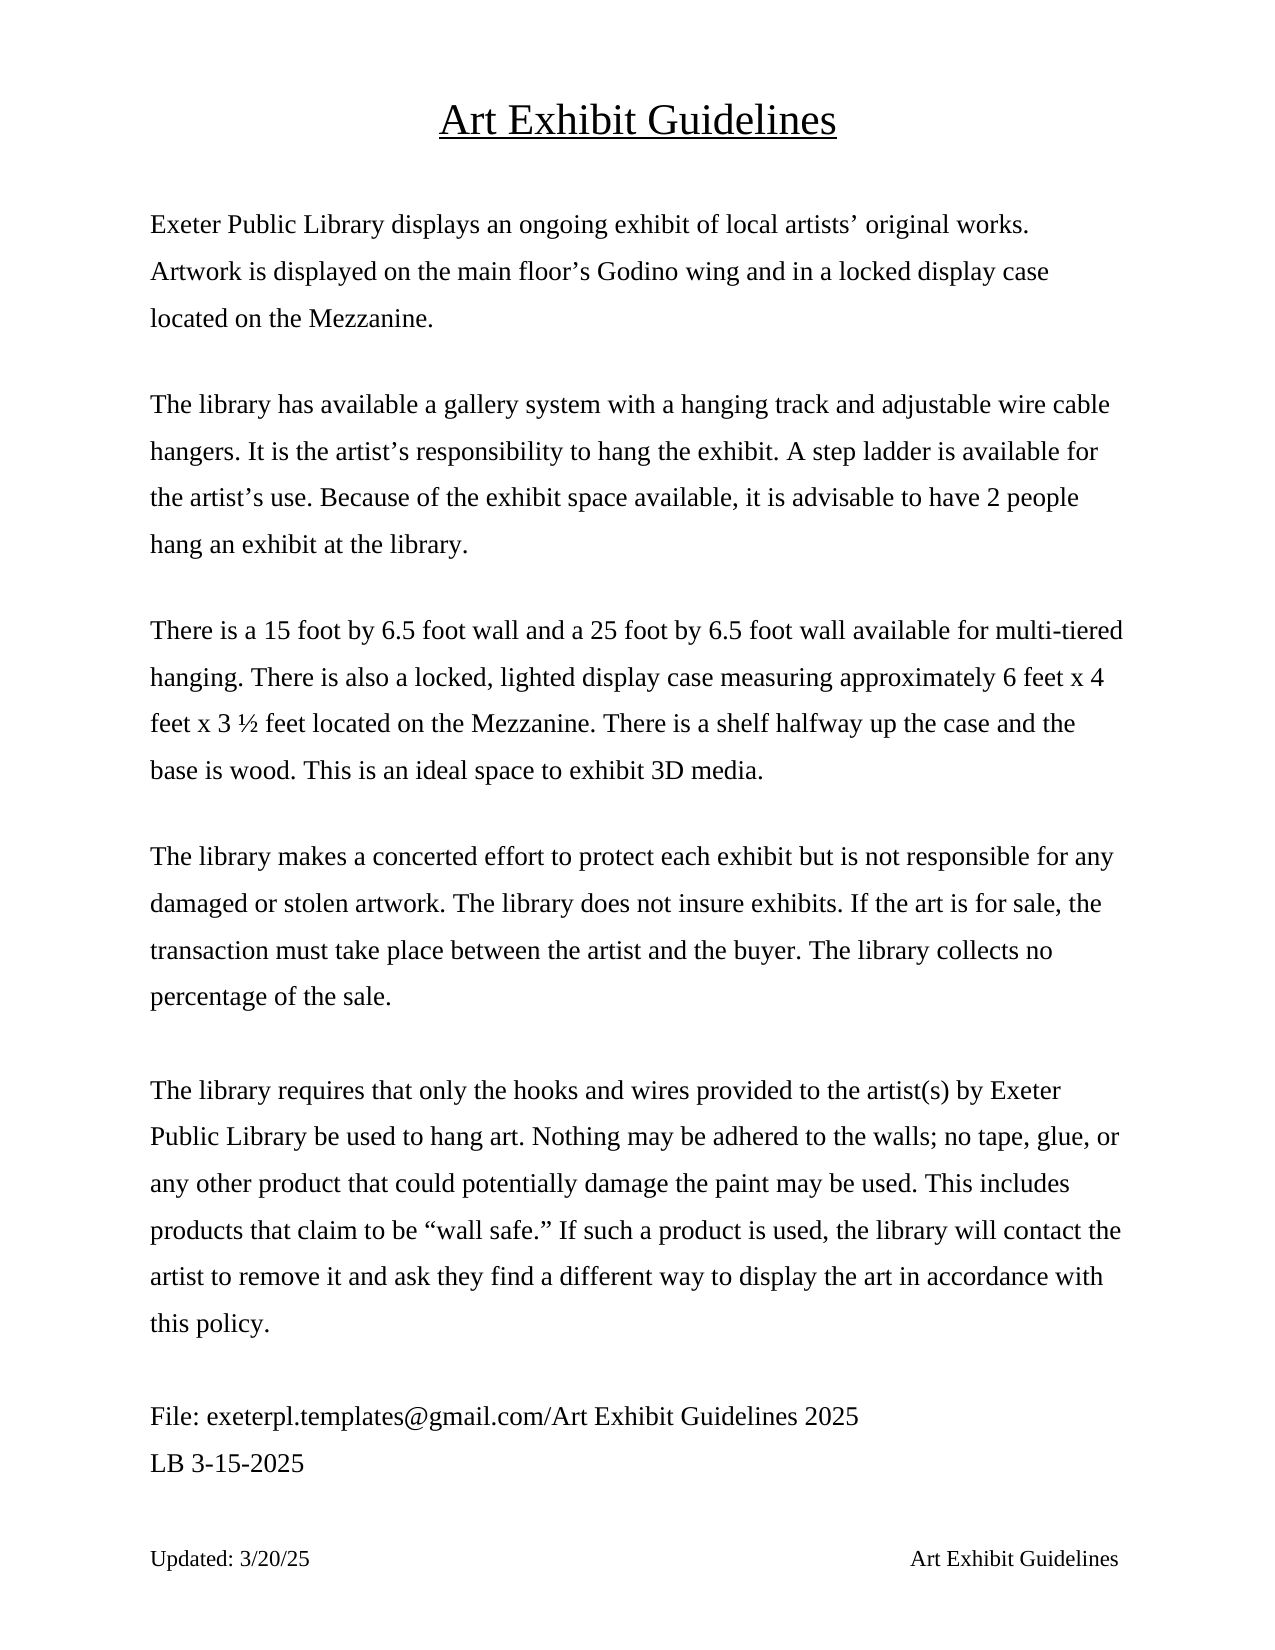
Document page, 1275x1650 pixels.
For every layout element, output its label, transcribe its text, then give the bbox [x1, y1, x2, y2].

text The library makes a concerted effort to protect each exhibit but is not responsible for any damaged or stolen artwork. The library does not insure exhibits. If the art is for sale, the transaction must take place between the artist and the buyer. The library collects no percentage of the sale. [150, 840, 1125, 1012]
text File: exeterpl.templates@gmail.com/Art Exhibit Guidelines 2025 [150, 1400, 1125, 1432]
text The library requires that only the hooks and wires provided to the artist(s) by Exeter Public Library be used to hang art. Nothing may be adhered to the walls; no tape, glue, or any other product that could potentially damage the paint may be used. This includes products that claim to be “wall safe.” If such a product is used, the library will contact the artist to remove it and ask they find a different way to display the art in accordance with this policy. [150, 1074, 1125, 1338]
text LB 3-15-2025 [150, 1447, 1125, 1478]
text The library has available a gallery system with a hanging track and adjustable wire cable hangers. It is the artist’s responsibility to hang the exhibit. A step ladder is available for the artist’s use. Because of the exhibit space available, it is advisable to have 2 people hang an exhibit at the library. [150, 388, 1125, 559]
text Art Exhibit Guidelines [150, 94, 1125, 144]
text There is a 15 foot by 6.5 foot wall and a 25 foot by 6.5 foot wall available for multi-tiered hanging. There is also a locked, lighted display case measuring approximately 6 feet x 4 feet x 3 ½ feet located on the Mezzanine. There is a shelf halfway up the case and the base is wood. This is an ideal space to exhibit 3D media. [150, 614, 1125, 785]
text Exeter Public Library displays an ongoing exhibit of local artists’ original works. Artwork is displayed on the main floor’s Godino wing and in a locked display case located on the Mezzanine. [150, 209, 1125, 333]
